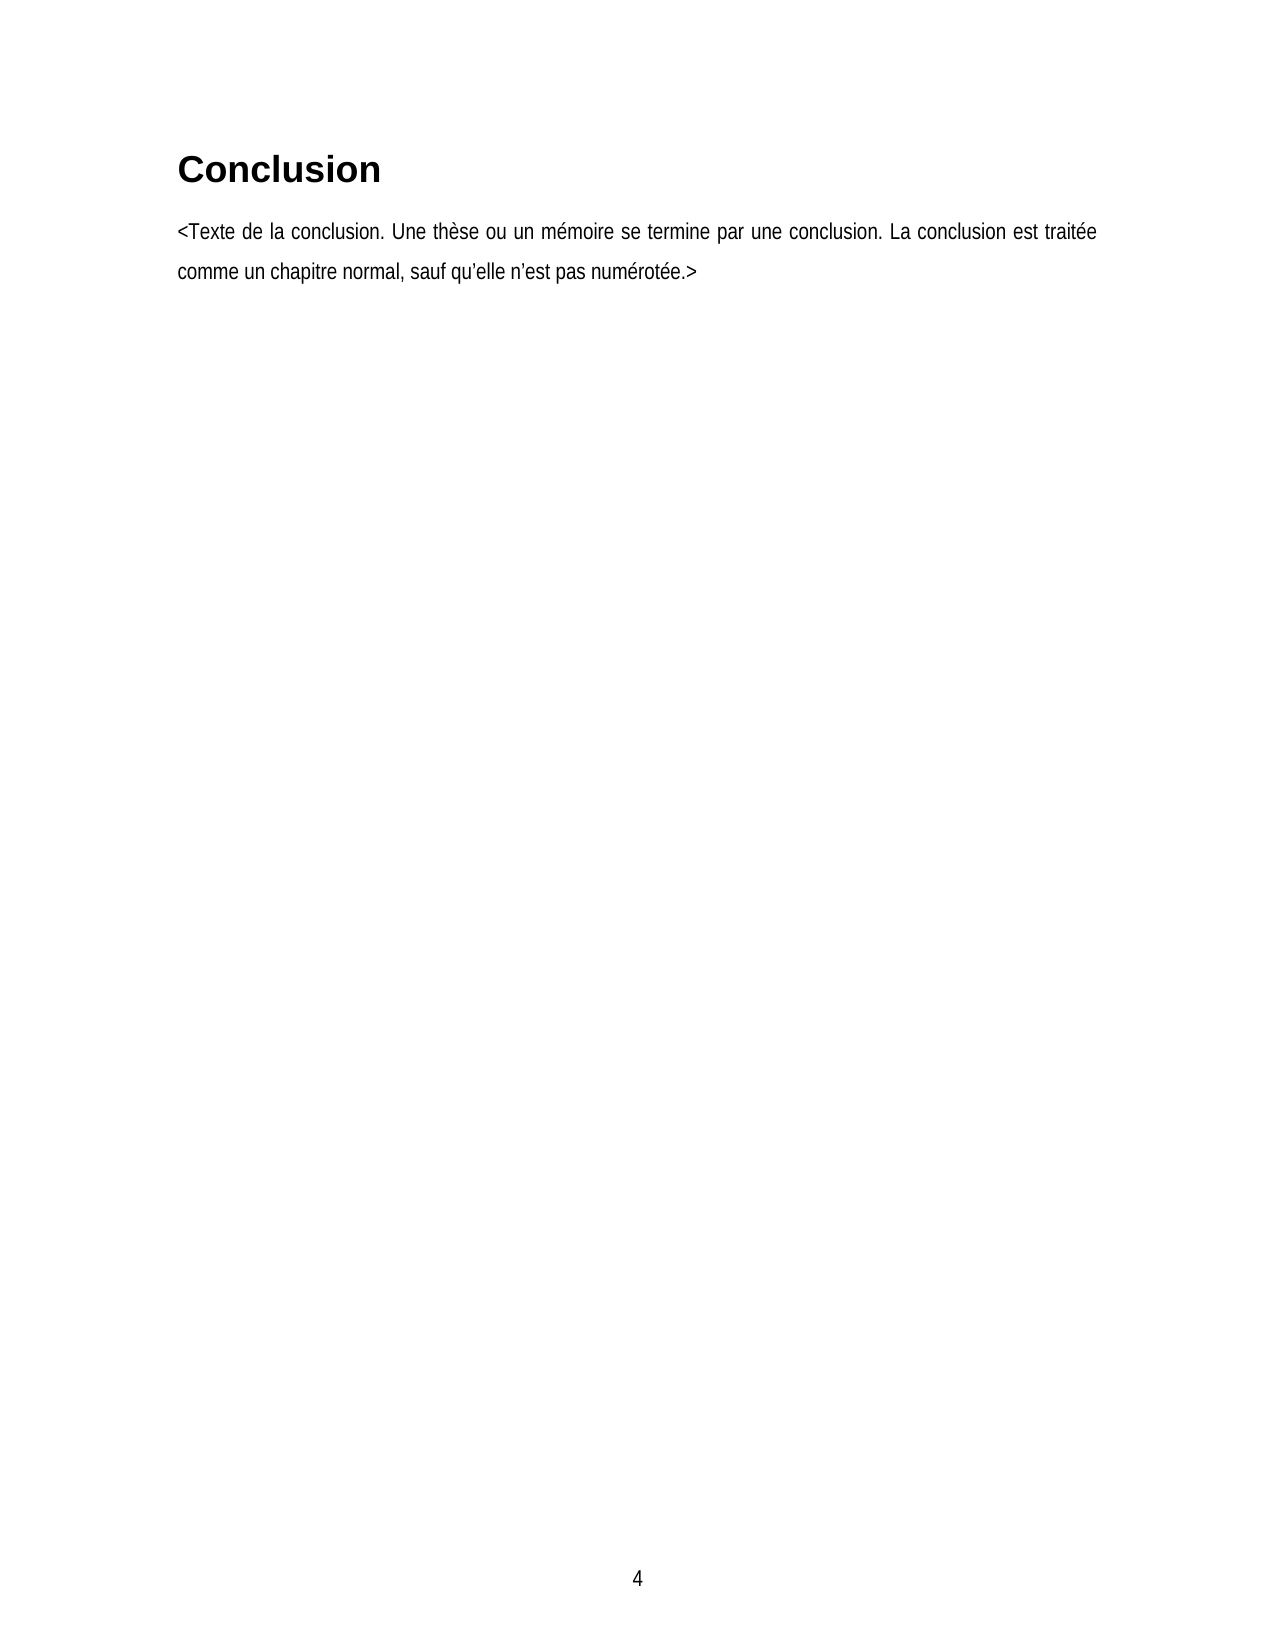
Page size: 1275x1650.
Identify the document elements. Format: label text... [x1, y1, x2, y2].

text <Texte de la conclusion. Une thèse ou un mémoire se termine par une conclusion. La conclusion est traitée comme un chapitre normal, sauf qu’elle n’est pas numérotée.> [177, 218, 1098, 284]
subtitle Conclusion [177, 148, 1098, 191]
